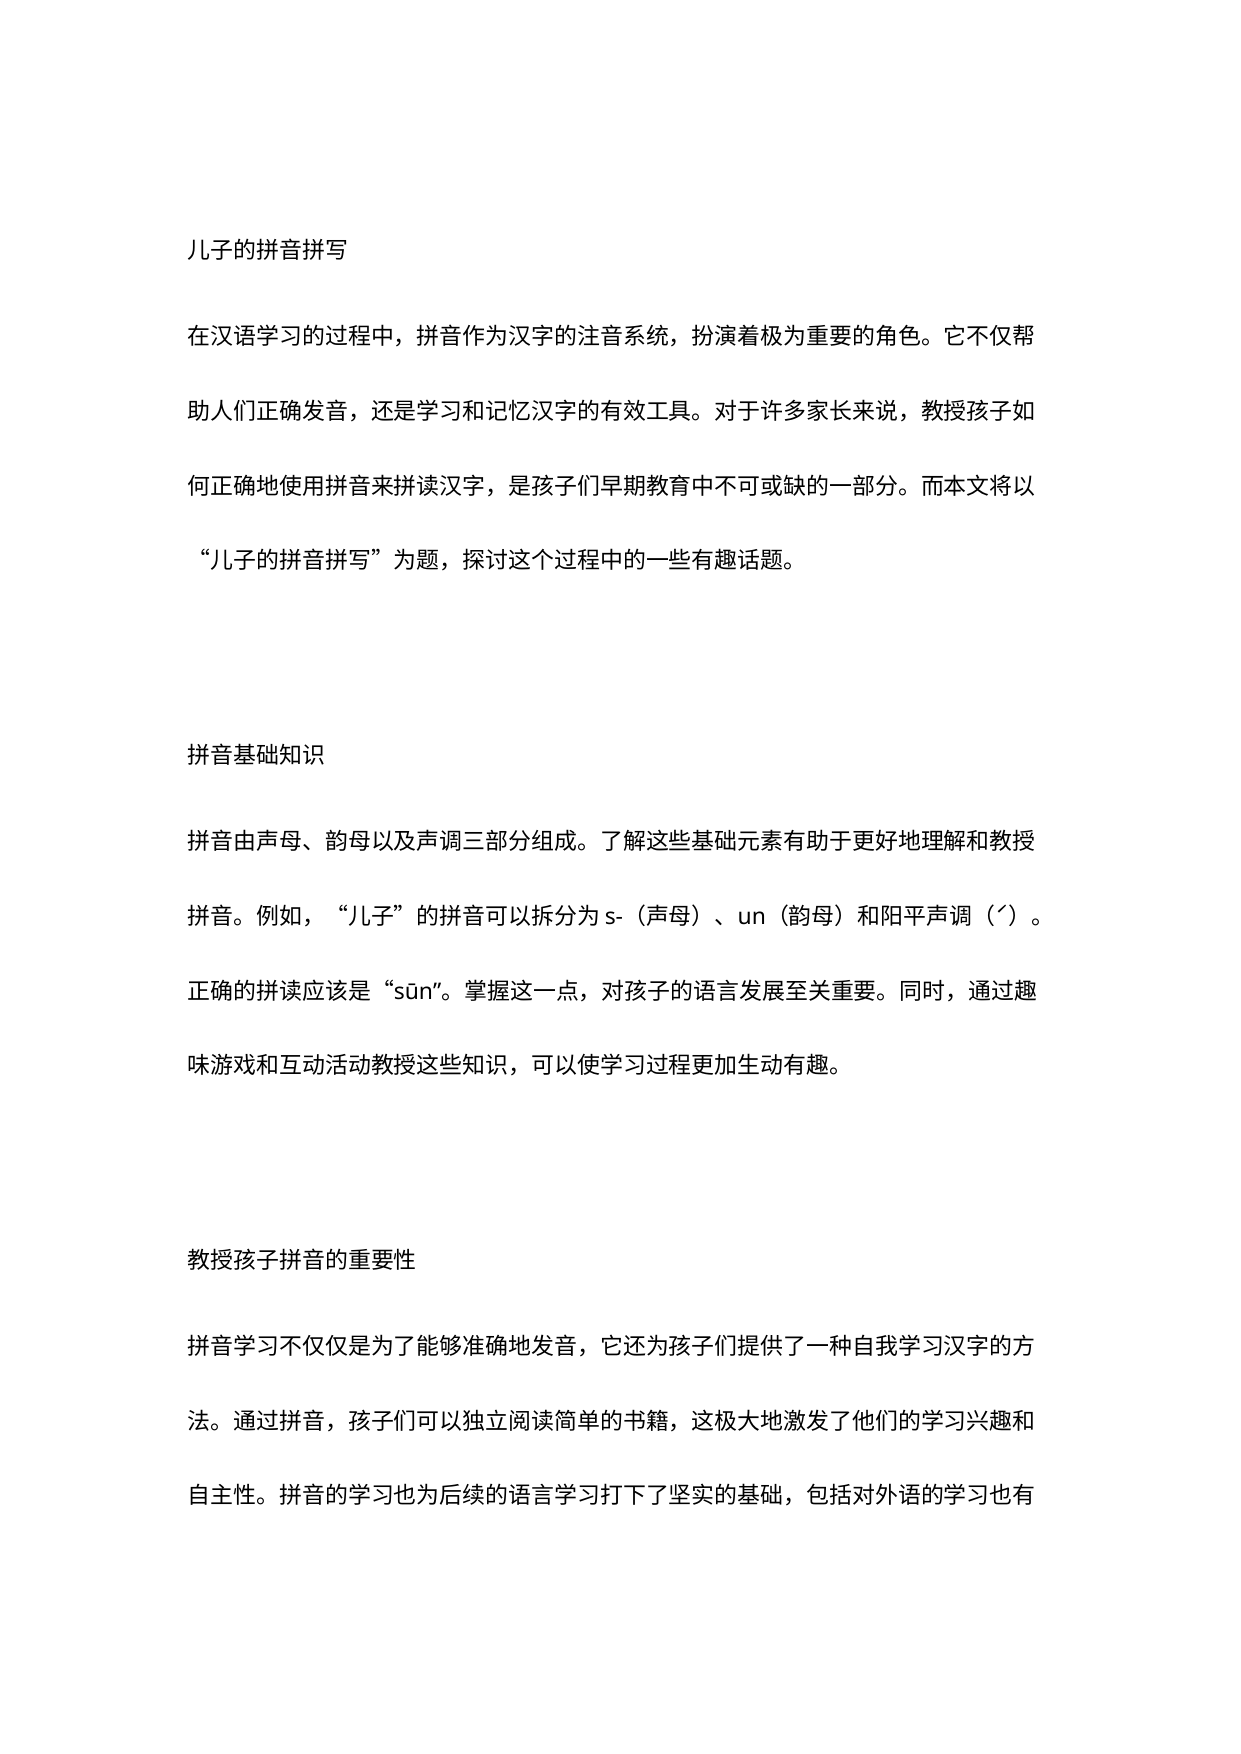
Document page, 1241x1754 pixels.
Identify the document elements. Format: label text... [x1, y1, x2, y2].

text 教授孩子拼音的重要性 [187, 1226, 1053, 1291]
text 拼音基础知识 [187, 721, 1053, 786]
text 在汉语学习的过程中，拼音作为汉字的注音系统，扮演着极为重要的角色。它不仅帮助人们正确发音，还是学习和记忆汉字的有效工具。对于许多家长来说，教授孩子如何正确地使用拼音来拼读汉字，是孩子们早期教育中不可或缺的一部分。而本文将以“儿子的拼音拼写”为题，探讨这个过程中的一些有趣话题。 [187, 302, 1053, 591]
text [187, 1312, 1053, 1527]
text 拼音由声母、韵母以及声调三部分组成。了解这些基础元素有助于更好地理解和教授拼音。例如，“儿子”的拼音可以拆分为s-（声母）、un（韵母）和阳平声调（ˊ）。正确的拼读应该是“sūn”。掌握这一点，对孩子的语言发展至关重要。同时，通过趣味游戏和互动活动教授这些知识，可以使学习过程更加生动有趣。 [187, 807, 1053, 1096]
text 儿子的拼音拼写 [187, 216, 1053, 281]
